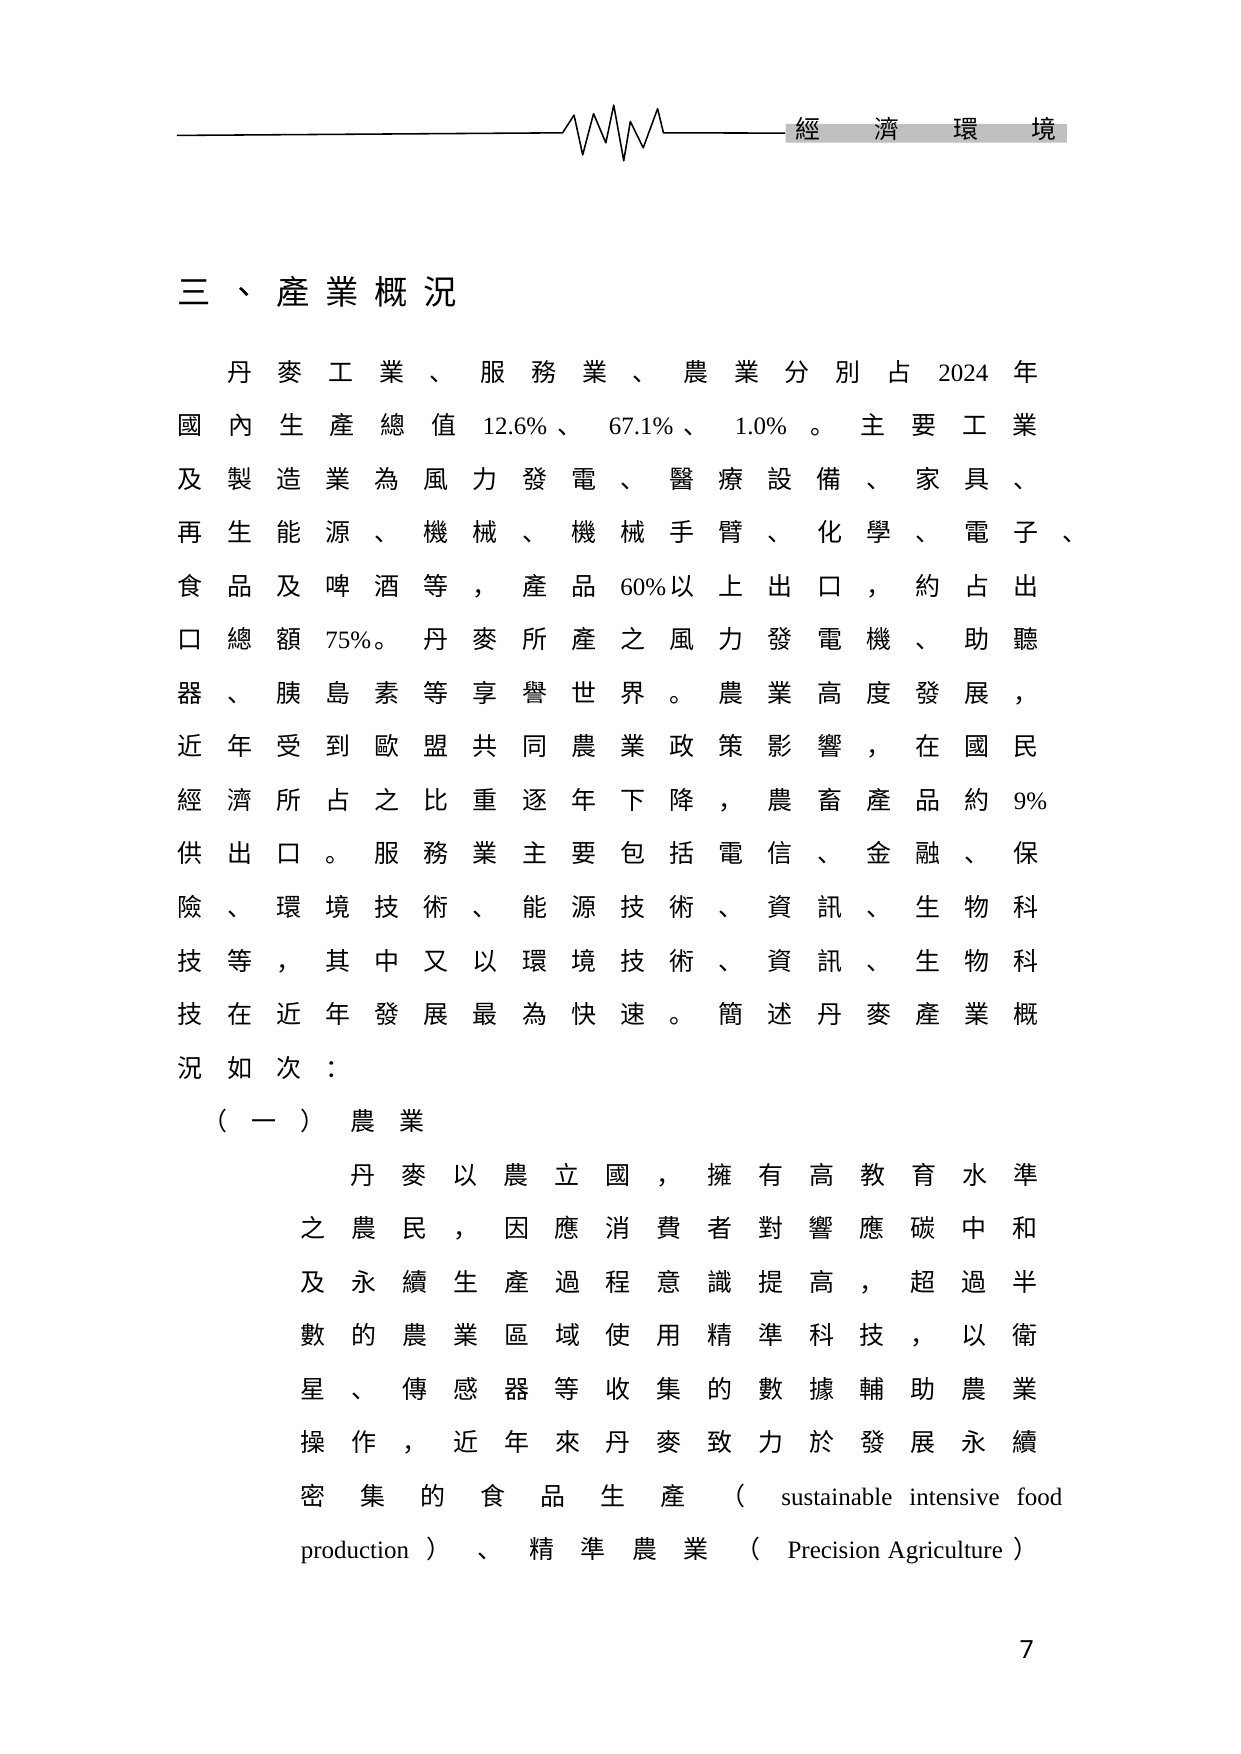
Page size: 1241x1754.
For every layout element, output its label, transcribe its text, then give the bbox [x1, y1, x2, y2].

text （一）農業 [202, 1093, 1063, 1146]
text 三、產業概況 [178, 263, 1063, 317]
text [276, 1146, 1063, 1575]
text 丹麥工業、服務業、農業分別占2024年國內生產總值12.6%、67.1%、1.0%。主要工業及製造業為風力發電、醫療設備、家具、再生能源、機械、機械手臂、化學、電子、食品及啤酒等，產品60%以上出口，約占出口總額75%。丹麥所產之風力發電機、助聽器、胰島素等享譽世界。農業高度發展，近年受到歐盟共同農業政策影響，在國民經濟所占之比重逐年下降，農畜產品約9%供出口。服務業主要包括電信、金融、保險、環境技術、能源技術、資訊、生物科技等，其中又以環境技術、資訊、生物科技在近年發展最為快速。簡述丹麥產業概況如次： [178, 343, 1063, 1093]
